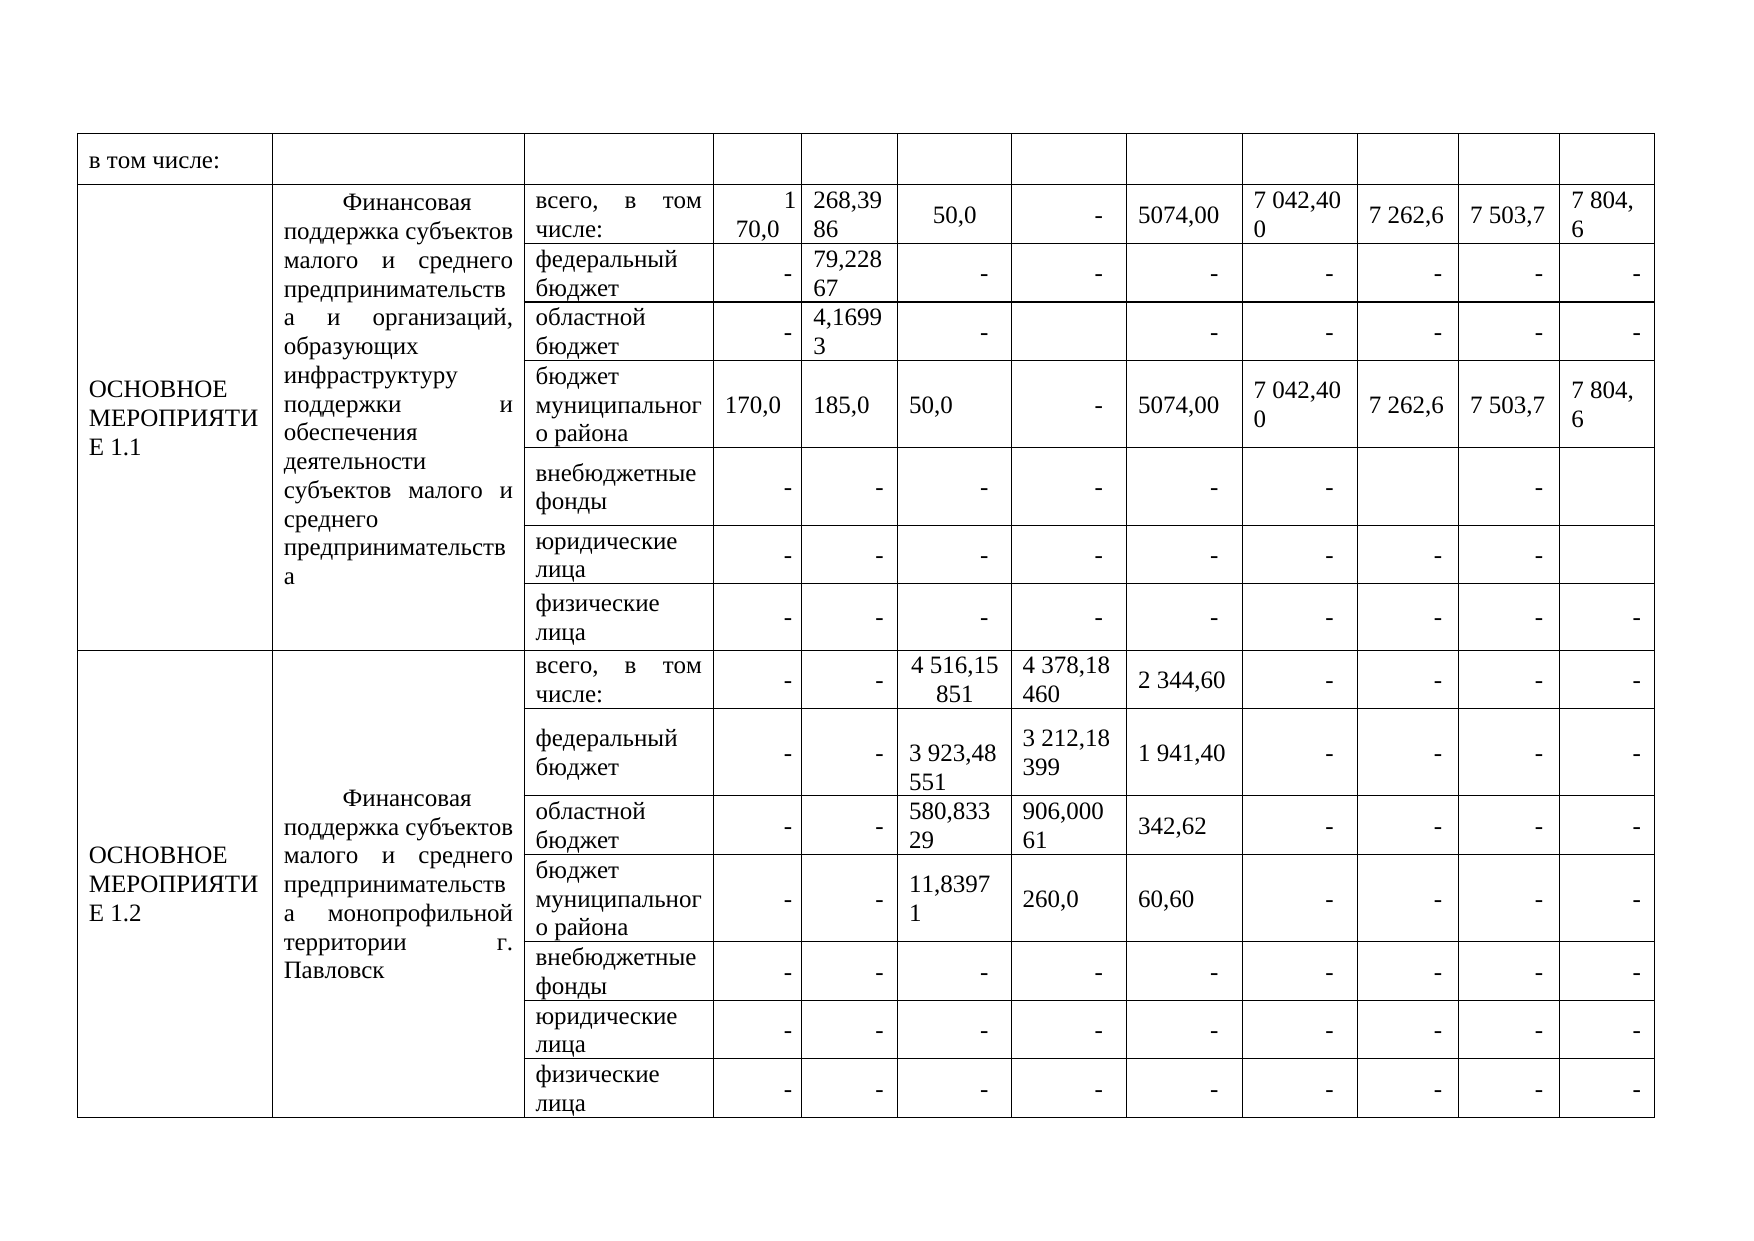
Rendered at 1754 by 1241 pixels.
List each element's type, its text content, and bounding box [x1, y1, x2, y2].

table_cell 580,83329 [898, 796, 1011, 854]
table_cell [802, 134, 897, 184]
table_cell - [802, 1059, 897, 1117]
table_cell - [714, 303, 801, 360]
table_cell - [1358, 1001, 1458, 1058]
table_cell 79,22867 [802, 244, 897, 301]
table_cell [1459, 134, 1559, 184]
table_cell - [714, 1059, 801, 1117]
table_cell - [1127, 1059, 1242, 1117]
table_cell - [1459, 796, 1559, 854]
table_cell - [1243, 526, 1357, 583]
table_cell 7 042,400 [1243, 361, 1357, 447]
table_cell - [1358, 244, 1458, 301]
table_cell - [1012, 244, 1126, 301]
table_cell - [1012, 584, 1126, 649]
table_cell 5074,00 [1127, 185, 1242, 243]
table_cell - [898, 1001, 1011, 1058]
table_cell [1012, 134, 1126, 184]
table_cell в том числе: [78, 134, 272, 184]
table_cell областной бюджет [525, 303, 713, 360]
table_cell 170,0 [714, 361, 801, 447]
table_cell - [1012, 1001, 1126, 1058]
table_cell - [1459, 448, 1559, 525]
table_cell - [714, 942, 801, 1000]
table_cell 7 042,400 [1243, 185, 1357, 243]
table_cell - [1358, 584, 1458, 649]
table_cell [1560, 134, 1654, 184]
table_cell - [1358, 526, 1458, 583]
table_cell бюджет муниципального района [525, 855, 713, 941]
table_cell - [714, 526, 801, 583]
table_cell 3 923,48551 [898, 709, 1011, 795]
table_cell - [1560, 651, 1654, 708]
table_cell - [1127, 244, 1242, 301]
table_cell - [802, 855, 897, 941]
table_cell 4,16993 [802, 303, 897, 360]
table_cell - [802, 796, 897, 854]
table_cell - [1127, 1001, 1242, 1058]
table_cell Финансовая поддержка субъектов малого и среднего предпринимательства и организаций, образующих инфраструктуру поддержки и обеспечения деятельности субъектов малого и среднего предпринимательства [273, 185, 524, 649]
table_cell - [1560, 709, 1654, 795]
table_cell 7 262,6 [1358, 361, 1458, 447]
table_cell - [1459, 526, 1559, 583]
table_cell - [898, 526, 1011, 583]
table_cell Финансовая поддержка субъектов малого и среднего предпринимательства монопрофильной территории г. Павловск [273, 651, 524, 1117]
table_cell - [1560, 244, 1654, 301]
table_cell - [1243, 942, 1357, 1000]
table_cell - [1459, 1001, 1559, 1058]
table_cell - [1560, 1059, 1654, 1117]
table_cell - [1459, 942, 1559, 1000]
table_cell - [1127, 526, 1242, 583]
table_cell - [1358, 855, 1458, 941]
table_cell - [802, 526, 897, 583]
table_cell - [1243, 303, 1357, 360]
table_cell 7 503,7 [1459, 361, 1559, 447]
table_cell 4 516,15851 [898, 651, 1011, 708]
table_cell - [1459, 244, 1559, 301]
table_cell 185,0 [802, 361, 897, 447]
table_cell федеральный бюджет [525, 709, 713, 795]
table_cell - [1358, 1059, 1458, 1117]
table_cell [525, 134, 713, 184]
table_cell областной бюджет [525, 796, 713, 854]
table_cell - [1560, 1001, 1654, 1058]
table_cell - [714, 796, 801, 854]
table_cell юридические лица [525, 1001, 713, 1058]
table_cell - [1243, 584, 1357, 649]
table_cell - [1243, 448, 1357, 525]
table_cell - [714, 584, 801, 649]
table_cell - [1459, 651, 1559, 708]
table_cell - [898, 584, 1011, 649]
table_cell - [1012, 448, 1126, 525]
table_cell 7 262,6 [1358, 185, 1458, 243]
table_cell [1358, 134, 1458, 184]
table_cell 268,3986 [802, 185, 897, 243]
table_cell - [1127, 942, 1242, 1000]
table_cell - [1358, 709, 1458, 795]
table_cell бюджет муниципального района [525, 361, 713, 447]
table_cell 342,62 [1127, 796, 1242, 854]
table_cell - [802, 709, 897, 795]
table_cell - [1560, 942, 1654, 1000]
table_cell 170,0 [714, 185, 801, 243]
table_cell 4 378,18460 [1012, 651, 1126, 708]
table_cell - [898, 942, 1011, 1000]
table_cell 2 344,60 [1127, 651, 1242, 708]
table_cell - [1358, 942, 1458, 1000]
table_cell - [1560, 855, 1654, 941]
table_cell - [1358, 796, 1458, 854]
table_cell [714, 134, 801, 184]
table_cell 7 804,6 [1560, 185, 1654, 243]
table_cell - [1243, 796, 1357, 854]
table_cell - [1012, 361, 1126, 447]
table_cell - [1459, 855, 1559, 941]
table_cell - [1560, 303, 1654, 360]
table_cell - [1243, 709, 1357, 795]
table_cell 1 941,40 [1127, 709, 1242, 795]
table_cell 260,0 [1012, 855, 1126, 941]
table_cell - [1459, 709, 1559, 795]
table_cell 7 503,7 [1459, 185, 1559, 243]
table_cell 11,83971 [898, 855, 1011, 941]
table_cell 906,00061 [1012, 796, 1126, 854]
table_cell - [1459, 584, 1559, 649]
table_cell 60,60 [1127, 855, 1242, 941]
table_cell - [1243, 651, 1357, 708]
table_cell 50,0 [898, 361, 1011, 447]
table_cell - [1358, 303, 1458, 360]
table_cell - [1012, 526, 1126, 583]
table_cell - [898, 1059, 1011, 1117]
table_cell всего, в том числе: [525, 185, 713, 243]
table_cell [898, 134, 1011, 184]
table_cell - [802, 448, 897, 525]
table_cell всего, в том числе: [525, 651, 713, 708]
table_cell [1012, 303, 1126, 360]
table_cell [1358, 448, 1458, 525]
table_cell - [714, 448, 801, 525]
table_cell - [898, 303, 1011, 360]
table_cell физические лица [525, 1059, 713, 1117]
table_cell физические лица [525, 584, 713, 649]
table_cell - [1560, 796, 1654, 854]
table_cell - [1358, 651, 1458, 708]
table_cell - [714, 651, 801, 708]
table_cell - [1243, 1001, 1357, 1058]
table_cell - [802, 942, 897, 1000]
table_cell - [1012, 185, 1126, 243]
table_cell - [1012, 942, 1126, 1000]
table_cell - [802, 651, 897, 708]
table_cell - [1012, 1059, 1126, 1117]
table_cell 5074,00 [1127, 361, 1242, 447]
table_cell [1243, 134, 1357, 184]
table_cell - [1243, 855, 1357, 941]
table_cell 3 212,18399 [1012, 709, 1126, 795]
table_cell - [802, 1001, 897, 1058]
table_cell - [714, 244, 801, 301]
table_cell [1560, 526, 1654, 583]
table_cell - [1243, 244, 1357, 301]
table_cell - [1560, 584, 1654, 649]
table_cell - [802, 584, 897, 649]
table_cell - [1459, 1059, 1559, 1117]
table_cell внебюджетные фонды [525, 942, 713, 1000]
table_cell - [1459, 303, 1559, 360]
table_cell федеральный бюджет [525, 244, 713, 301]
table_cell внебюджетные фонды [525, 448, 713, 525]
table_cell - [714, 855, 801, 941]
table_cell - [1243, 1059, 1357, 1117]
table_cell - [898, 244, 1011, 301]
table_cell - [1127, 303, 1242, 360]
table_cell [1127, 134, 1242, 184]
table_cell [1560, 448, 1654, 525]
table_cell - [714, 709, 801, 795]
table_cell ОСНОВНОЕ МЕРОПРИЯТИЕ 1.1 [78, 185, 272, 649]
table_cell ОСНОВНОЕ МЕРОПРИЯТИЕ 1.2 [78, 651, 272, 1117]
table_cell - [898, 448, 1011, 525]
table_cell - [714, 1001, 801, 1058]
table_cell [273, 134, 524, 184]
table_cell юридические лица [525, 526, 713, 583]
table_cell 50,0 [898, 185, 1011, 243]
table_cell - [1127, 584, 1242, 649]
table_cell - [1127, 448, 1242, 525]
table_cell 7 804,6 [1560, 361, 1654, 447]
